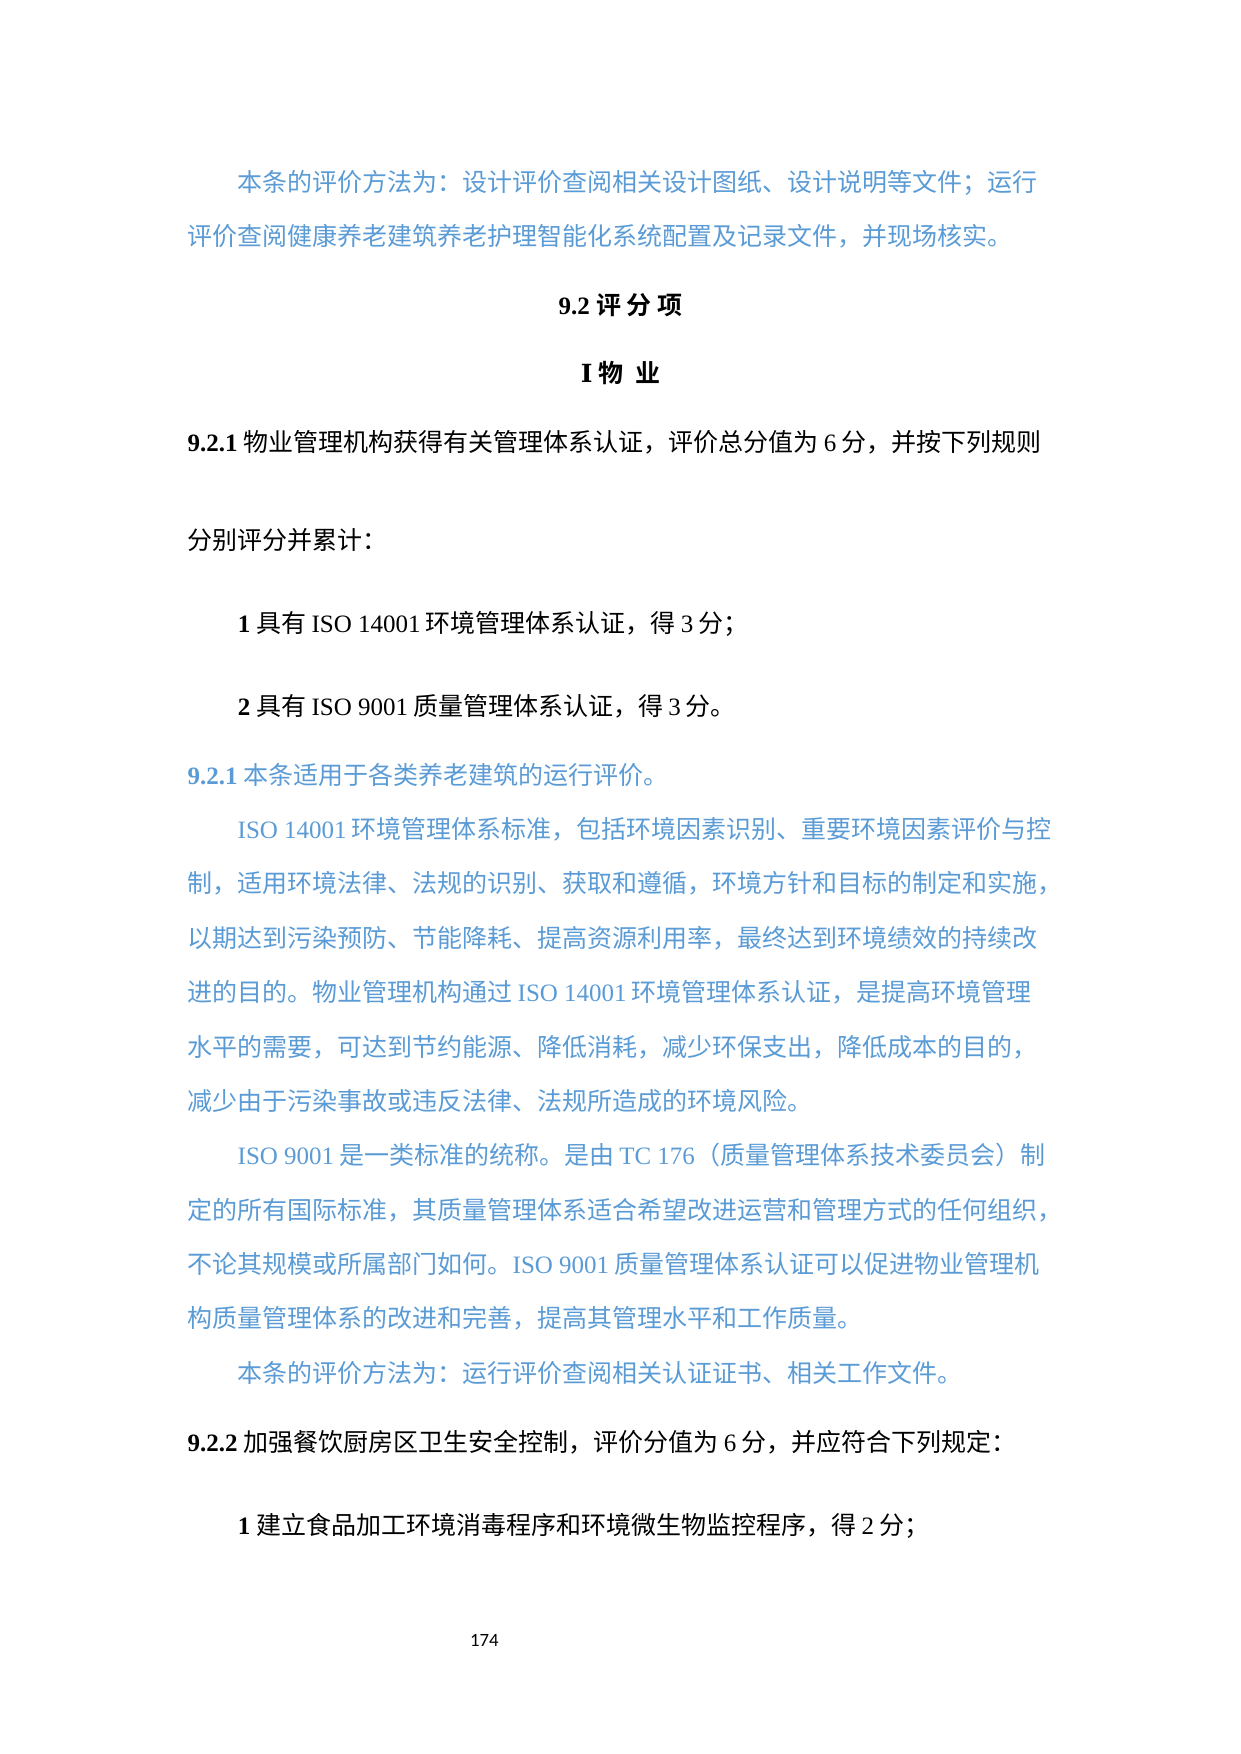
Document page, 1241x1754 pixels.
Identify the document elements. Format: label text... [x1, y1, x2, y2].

text 1 具有ISO 14001环境管理体系认证，得3分； [187, 589, 1053, 654]
text ISO 9001是一类标准的统称。是由TC 176（质量管理体系技术委员会）制定的所有国际标准，其质量管理体系适合希望改进运营和管理方式的任何组织，不论其规模或所属部门如何。ISO 9001质量管理体系认证可以促进物业管理机构质量管理体系的改进和完善，提高其管理水平和工作质量。 [187, 1136, 1053, 1335]
text 本条的评价方法为：设计评价查阅相关设计图纸、设计说明等文件；运行评价查阅健康养老建筑养老护理智能化系统配置及记录文件，并现场核实。 [187, 162, 1053, 253]
text ISO 14001环境管理体系标准，包括环境因素识别、重要环境因素评价与控制，适用环境法律、法规的识别、获取和遵循，环境方针和目标的制定和实施，以期达到污染预防、节能降耗、提高资源利用率，最终达到环境绩效的持续改进的目的。物业管理机构通过ISO 14001环境管理体系认证，是提高环境管理水平的需要，可达到节约能源、降低消耗，减少环保支出，降低成本的目的，减少由于污染事故或违反法律、法规所造成的环境风险。 [187, 809, 1053, 1118]
text 本条的评价方法为：运行评价查阅相关认证证书、相关工作文件。 [187, 1353, 1053, 1389]
text Ⅰ 物 业 [187, 354, 1053, 390]
text 9.2 评 分 项 [187, 271, 1053, 336]
text 9.2.2 加强餐饮厨房区卫生安全控制，评价分值为6分，并应符合下列规定： [187, 1408, 1053, 1473]
text 9.2.1 本条适用于各类养老建筑的运行评价。 [187, 755, 1053, 791]
text 2 具有ISO 9001质量管理体系认证，得3分。 [187, 672, 1053, 737]
text 1 建立食品加工环境消毒程序和环境微生物监控程序，得2分； [187, 1491, 1053, 1556]
text 9.2.1 物业管理机构获得有关管理体系认证，评价总分值为6分，并按下列规则分别评分并累计： [187, 408, 1053, 571]
